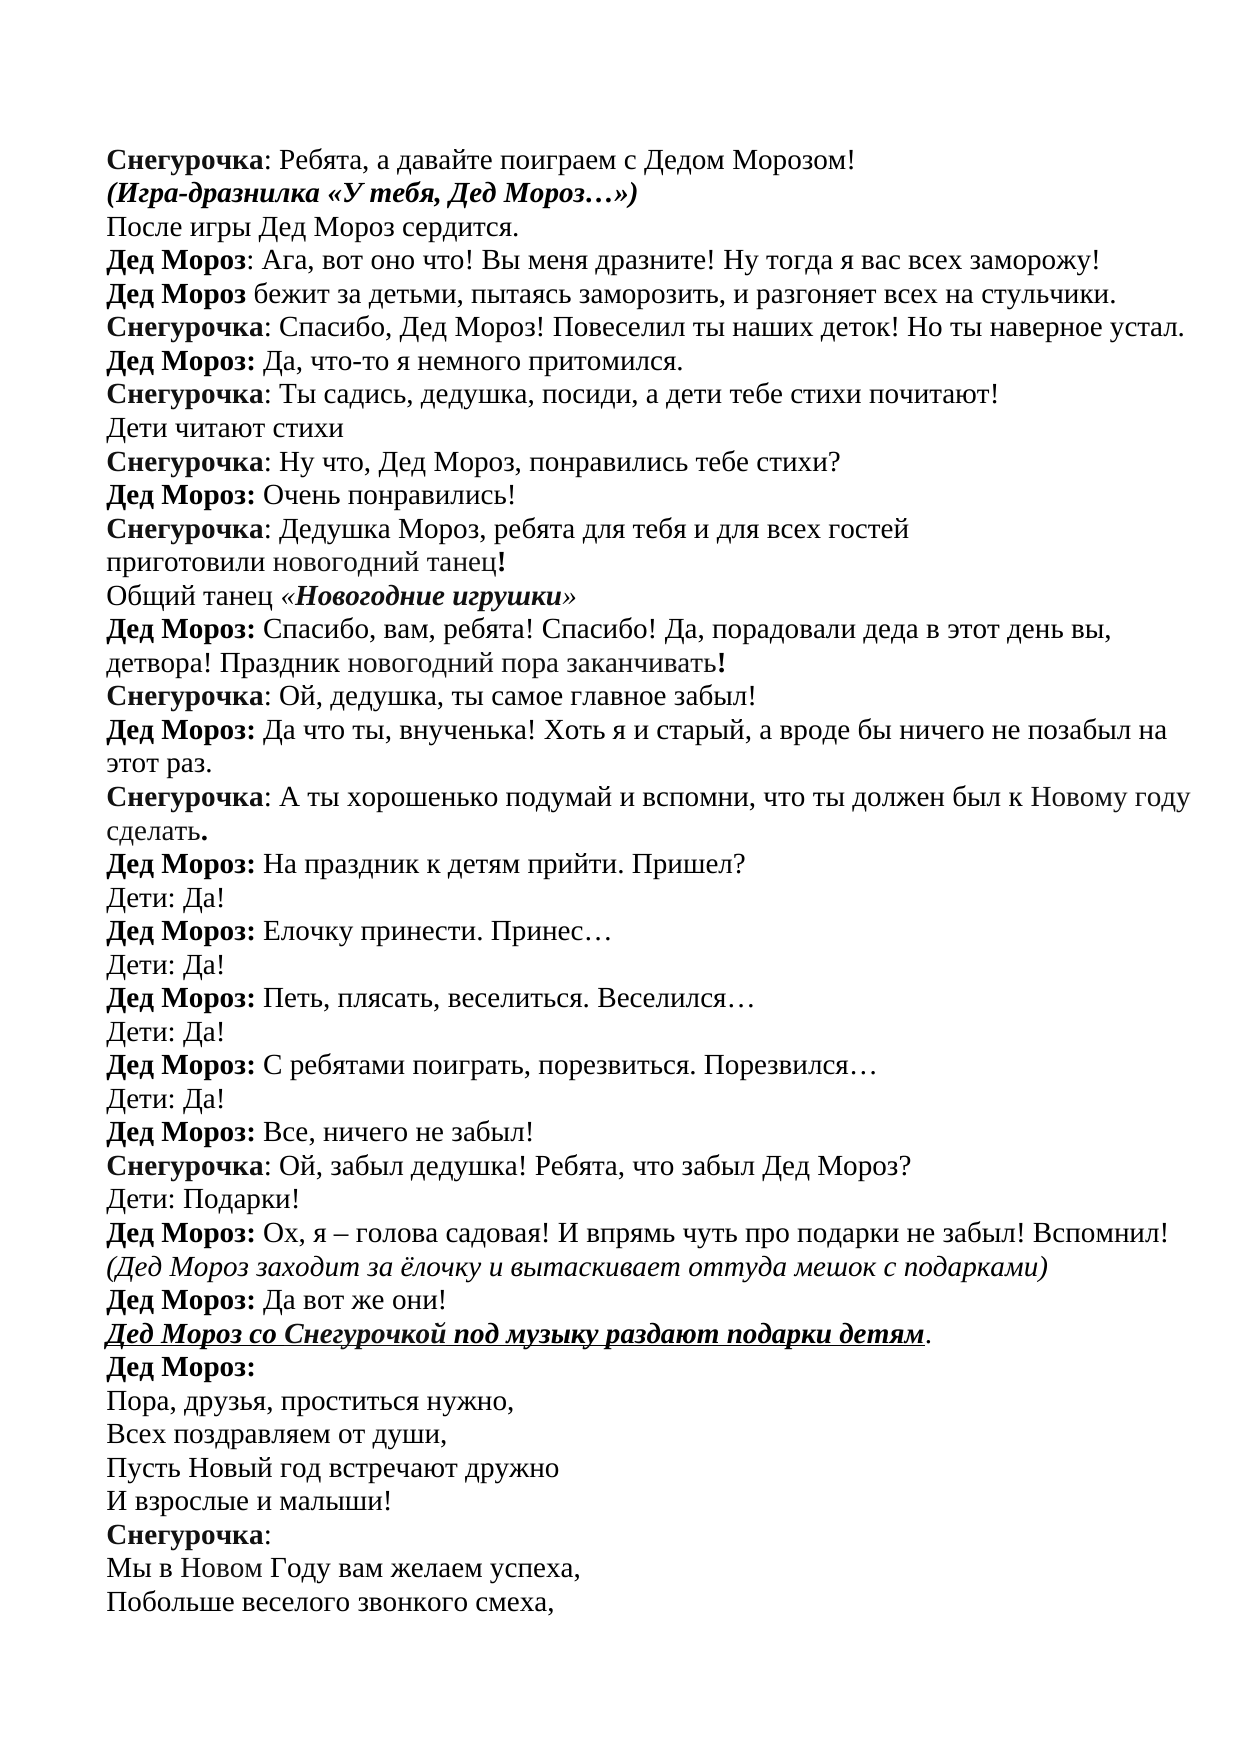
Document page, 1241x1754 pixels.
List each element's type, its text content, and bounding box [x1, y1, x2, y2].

text Дед Мороз: Да вот же они! [106, 1282, 1213, 1316]
text Снегурочка: [106, 1517, 1213, 1551]
text Дети: Да! [106, 1081, 1213, 1114]
text Снегурочка: Спасибо, Дед Мороз! Повеселил ты наших деток! Но ты наверное устал. [106, 309, 1213, 343]
text Дед Мороз: Ага, вот оно что! Вы меня дразните! Ну тогда я вас всех заморожу! [106, 242, 1213, 276]
text Дед Мороз: Все, ничего не забыл! [106, 1114, 1213, 1148]
text Снегурочка: Дедушка Мороз, ребята для тебя и для всех гостей приготовили новогодний танец! [106, 511, 1213, 578]
text Дед Мороз: Да, что-то я немного притомился. [106, 343, 1213, 377]
text Дед Мороз: Ох, я – голова садовая! И впрямь чуть про подарки не забыл! Вспомнил! [106, 1215, 1213, 1249]
text Дед Мороз: Петь, плясать, веселиться. Веселился… [106, 980, 1213, 1014]
text Дед Мороз: Да что ты, внученька! Хоть я и старый, а вроде бы ничего не позабыл на этот раз. [106, 712, 1213, 779]
text Снегурочка: Ой, дедушка, ты самое главное забыл! [106, 678, 1213, 712]
text Всех поздравляем от души, [106, 1416, 1213, 1450]
text Дети: Да! [106, 947, 1213, 980]
text Дети: Да! [106, 880, 1213, 913]
text После игры Дед Мороз сердится. [106, 209, 1213, 242]
text Дед Мороз: С ребятами поиграть, порезвиться. Порезвился… [106, 1047, 1213, 1081]
text Дед Мороз бежит за детьми, пытаясь заморозить, и разгоняет всех на стульчики. [106, 276, 1213, 309]
text И взрослые и малыши! [106, 1483, 1213, 1517]
text Снегурочка: Ты садись, дедушка, посиди, а дети тебе стихи почитают! [106, 377, 1213, 410]
text Дед Мороз: На праздник к детям прийти. Пришел? [106, 846, 1213, 880]
text Дети: Подарки! [106, 1182, 1213, 1215]
text Дети читают стихи [106, 410, 1213, 444]
text Дед Мороз: Спасибо, вам, ребята! Спасибо! Да, порадовали деда в этот день вы, детвора! Праздник новогодний пора заканчивать! [106, 611, 1213, 678]
text (Игра-дразнилка «У тебя, Дед Мороз…») [106, 175, 1213, 209]
text Пусть Новый год встречают дружно [106, 1450, 1213, 1483]
text Дети: Да! [106, 1014, 1213, 1047]
text Дед Мороз: Очень понравились! [106, 477, 1213, 511]
text Общий танец «Новогодние игрушки» [106, 578, 1213, 611]
text Побольше веселого звонкого смеха, [106, 1584, 1213, 1618]
text Снегурочка: Ну что, Дед Мороз, понравились тебе стихи? [106, 444, 1213, 477]
text Снегурочка: А ты хорошенько подумай и вспомни, что ты должен был к Новому году сделать. [106, 779, 1213, 846]
text (Дед Мороз заходит за ёлочку и вытаскивает оттуда мешок с подарками) [106, 1249, 1213, 1282]
text Снегурочка: Ой, забыл дедушка! Ребята, что забыл Дед Мороз? [106, 1148, 1213, 1182]
text Дед Мороз: [106, 1349, 1213, 1383]
text Пора, друзья, проститься нужно, [106, 1383, 1213, 1416]
text Дед Мороз: Елочку принести. Принес… [106, 913, 1213, 947]
text Дед Мороз со Снегурочкой под музыку раздают подарки детям. [106, 1316, 1213, 1349]
text Мы в Новом Году вам желаем успеха, [106, 1551, 1213, 1584]
text Снегурочка: Ребята, а давайте поиграем с Дедом Морозом! [106, 142, 1213, 175]
